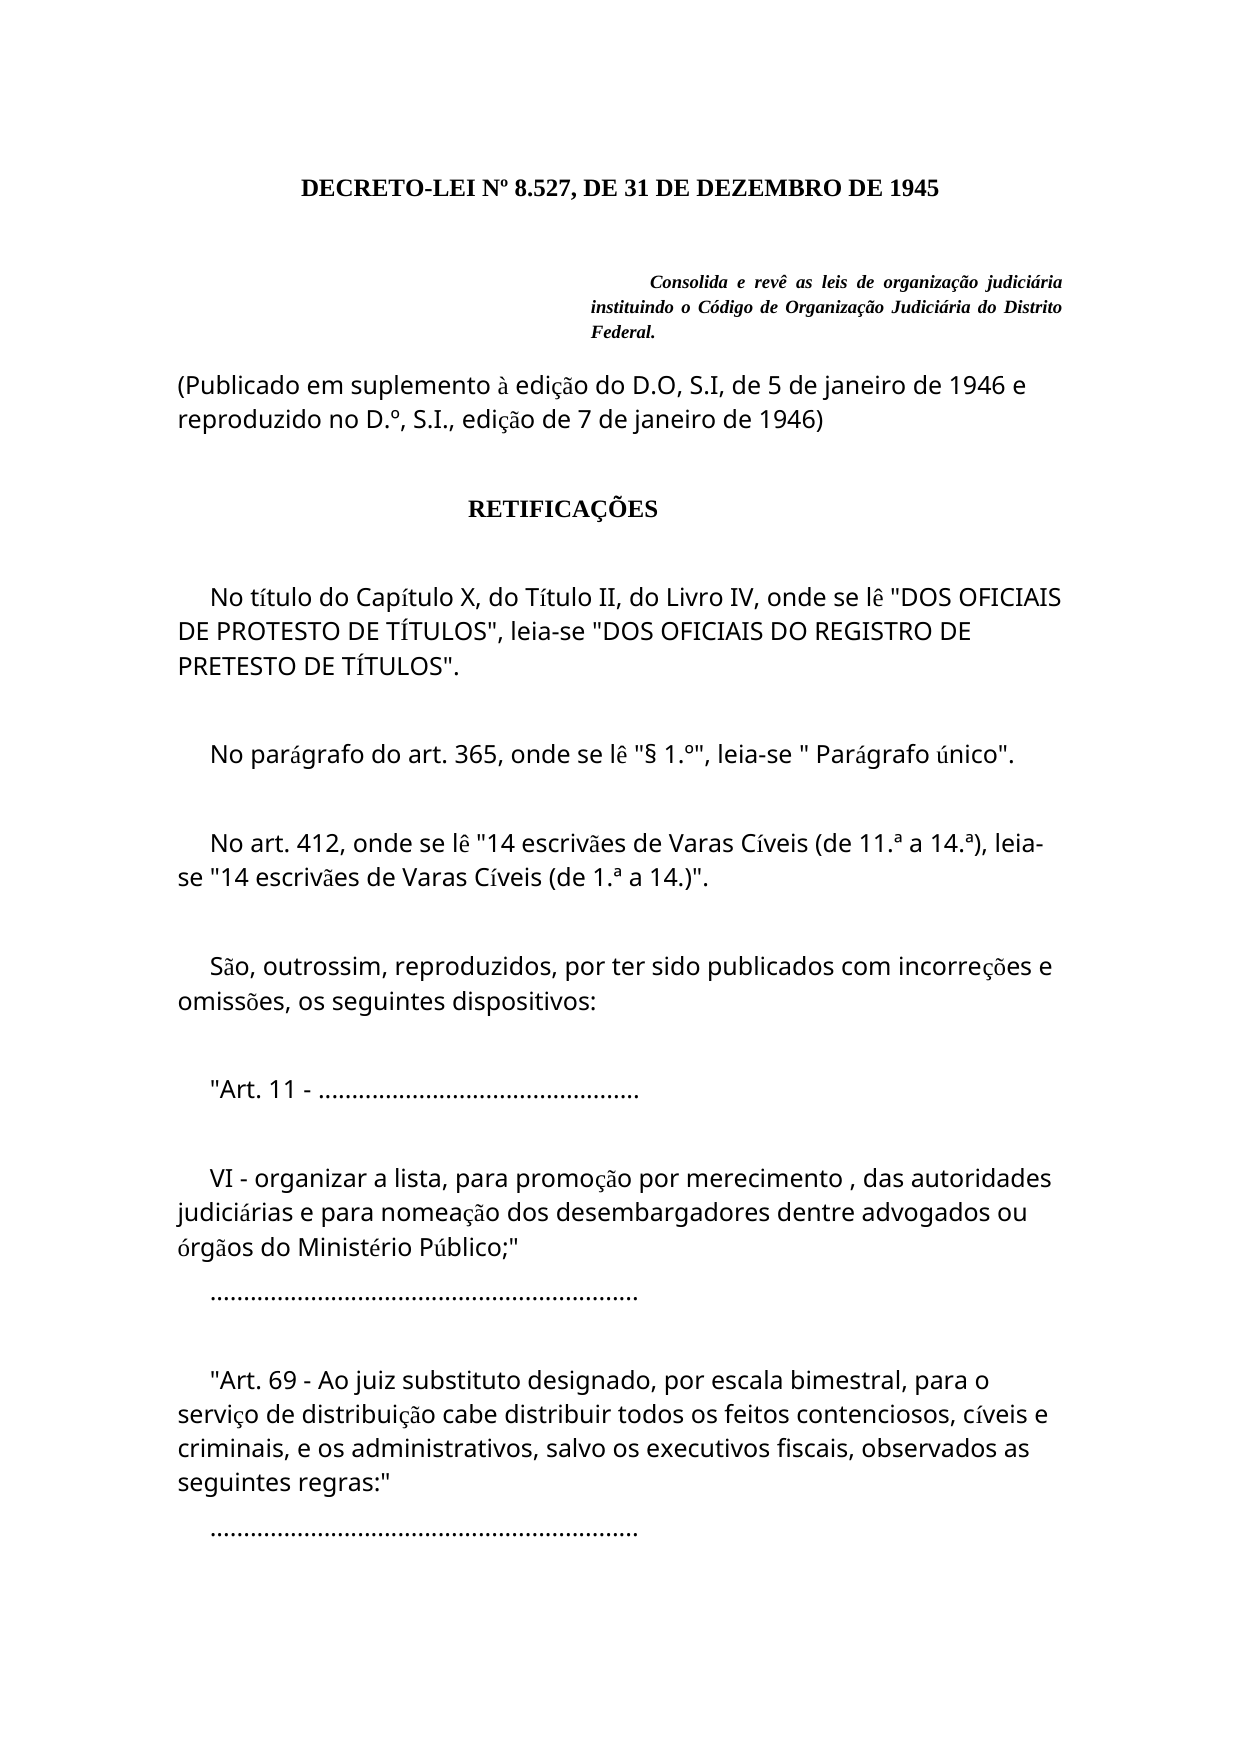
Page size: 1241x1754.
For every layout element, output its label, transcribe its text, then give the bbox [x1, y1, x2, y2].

text "Art. 11 - ................................................ [177, 1072, 1063, 1106]
text RETIFICAÇÕES [177, 491, 1063, 525]
text No parágrafo do art. 365, onde se lê "§ 1.º", leia-se " Parágrafo único". [177, 737, 1063, 771]
text São, outrossim, reproduzidos, por ter sido publicados com incorreções e omissões, os seguintes dispositivos: [177, 949, 1063, 1017]
text Decreto-Lei nº 8.527, de 31 de Dezembro de 1945 [177, 173, 1063, 201]
text ................................................................ [177, 1274, 1063, 1308]
text No art. 412, onde se lê "14 escrivães de Varas Cíveis (de 11.ª a 14.ª), leia-se "14 escrivães de Varas Cíveis (de 1.ª a 14.)". [177, 826, 1063, 894]
text ................................................................ [177, 1509, 1063, 1543]
text (Publicado em suplemento à edição do D.O, S.I, de 5 de janeiro de 1946 e reproduzido no D.º, S.I., edição de 7 de janeiro de 1946) [177, 368, 1063, 436]
text VI - organizar a lista, para promoção por merecimento , das autoridades judiciárias e para nomeação dos desembargadores dentre advogados ou órgãos do Ministério Público;" [177, 1161, 1063, 1263]
text Consolida e revê as leis de organização judiciária instituindo o Código de Organização Judiciária do Distrito Federal. [591, 268, 1063, 343]
text No título do Capítulo X, do Título II, do Livro IV, onde se lê "DOS OFICIAIS DE PROTESTO DE TÍTULOS", leia-se "DOS OFICIAIS DO REGISTRO DE PRETESTO DE TÍTULOS". [177, 580, 1063, 682]
text "Art. 69 - Ao juiz substituto designado, por escala bimestral, para o serviço de distribuição cabe distribuir todos os feitos contenciosos, cíveis e criminais, e os administrativos, salvo os executivos fiscais, observados as seguintes regras:" [177, 1363, 1063, 1499]
